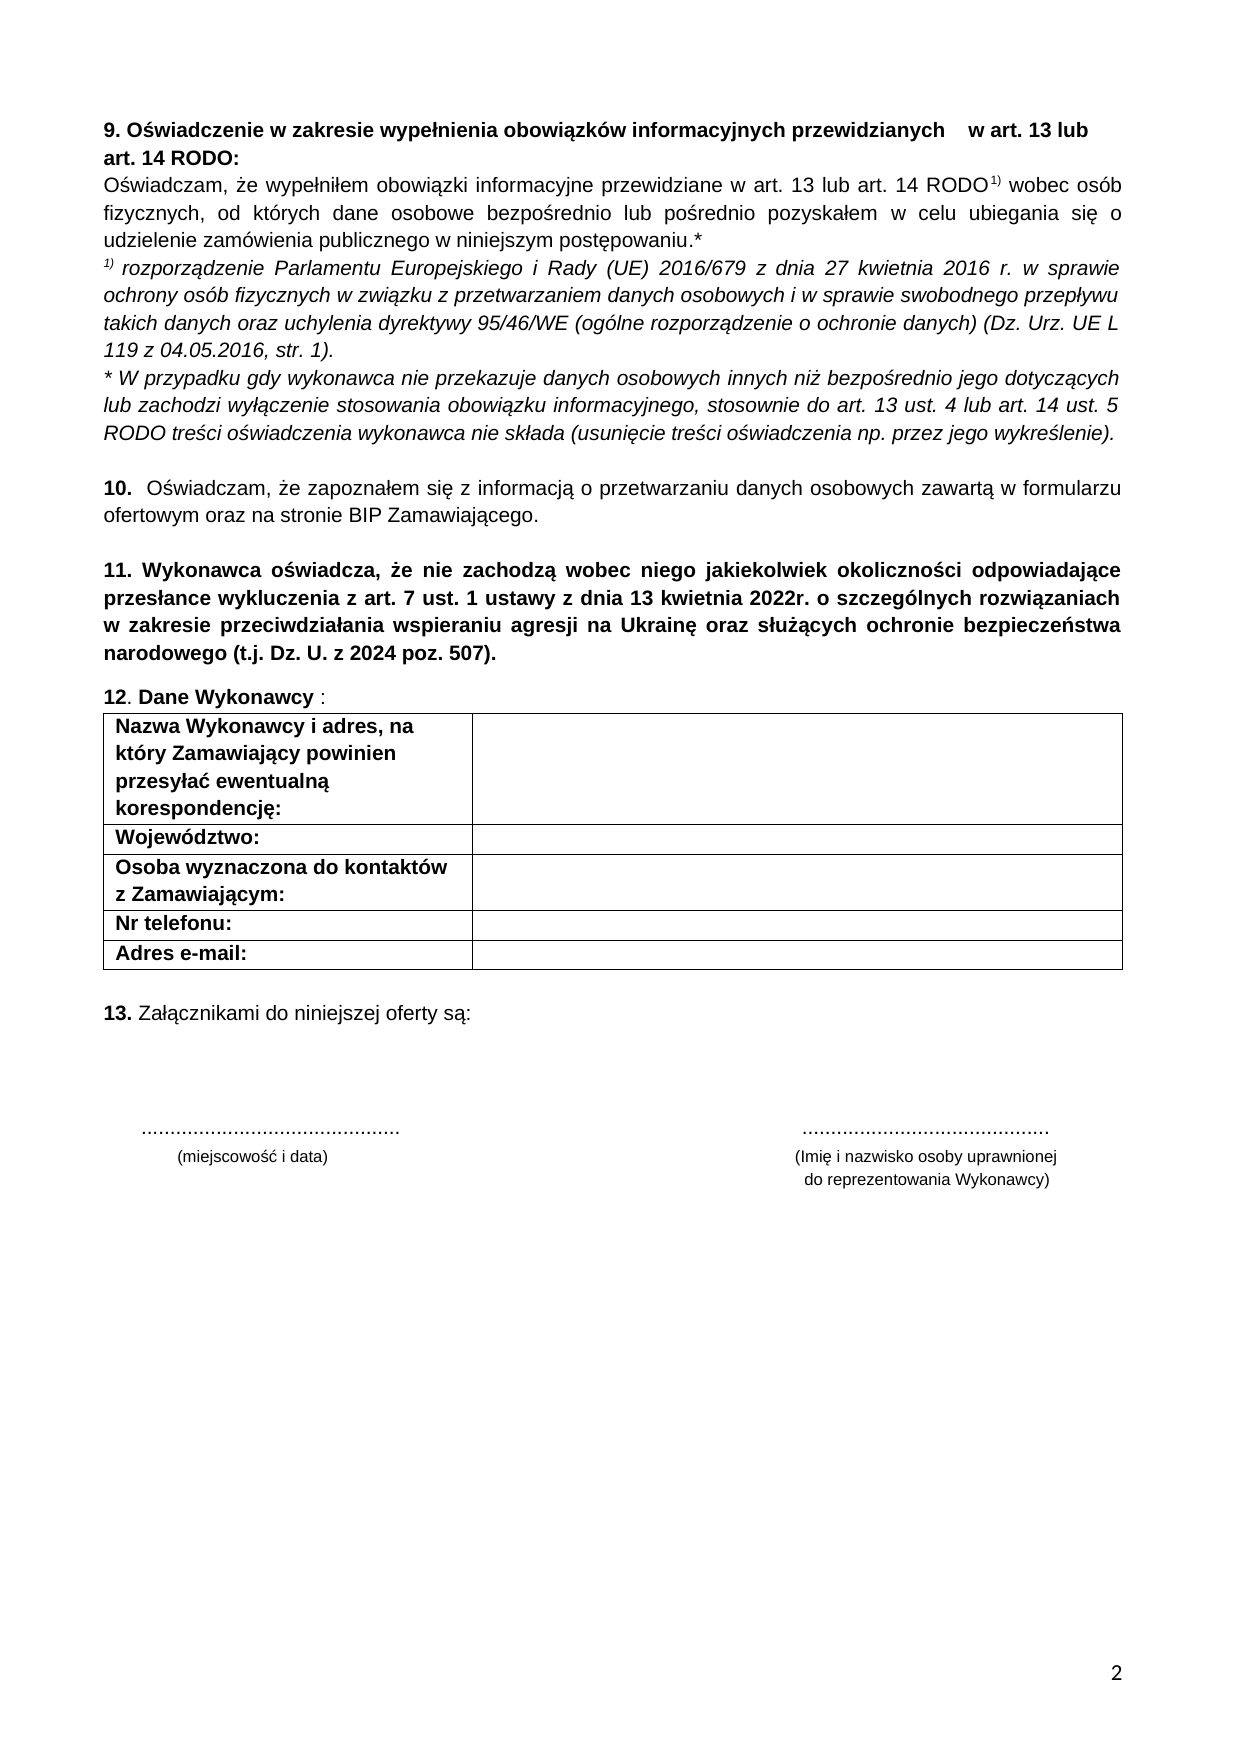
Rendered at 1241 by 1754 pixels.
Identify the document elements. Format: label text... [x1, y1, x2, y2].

text * W przypadku gdy wykonawca nie przekazuje danych osobowych innych niż bezpośrednio jego dotyczących lub zachodzi wyłączenie stosowania obowiązku informacyjnego, stosownie do art. 13 ust. 4 lub art. 14 ust. 5 RODO treści oświadczenia wykonawca nie składa (usunięcie treści oświadczenia np. przez jego wykreślenie). [103, 366, 1122, 445]
text ............................................. ........................................... (miejscowość i data) (Imię i nazwisko osoby uprawnionej [141, 1115, 1122, 1167]
table_cell Województwo: [104, 825, 472, 853]
text 11. Wykonawca oświadcza, że nie zachodzą wobec niego jakiekolwiek okoliczności odpowiadające przesłance wykluczenia z art. 7 ust. 1 ustawy z dnia 13 kwietnia 2022r. o szczególnych rozwiązaniach w zakresie przeciwdziałania wspieraniu agresji na Ukrainę oraz służących ochronie bezpieczeństwa narodowego (t.j. Dz. U. z 2024 poz. 507). [103, 558, 1122, 665]
table_cell [473, 941, 1122, 969]
table_cell Nr telefonu: [104, 911, 472, 939]
text do reprezentowania Wykonawcy) [141, 1170, 1122, 1189]
text 10. Oświadczam, że zapoznałem się z informacją o przetwarzaniu danych osobowych zawartą w formularzu ofertowym oraz na stronie BIP Zamawiającego. [103, 476, 1122, 527]
table_cell [473, 911, 1122, 939]
table_cell Adres e-mail: [104, 941, 472, 969]
table_header [473, 714, 1122, 824]
text 12. Dane Wykonawcy : [103, 685, 1122, 709]
table_cell Osoba wyznaczona do kontaktów z Zamawiającym: [104, 855, 472, 910]
table_cell [473, 825, 1122, 853]
table_cell [473, 855, 1122, 910]
text 1) rozporządzenie Parlamentu Europejskiego i Rady (UE) 2016/679 z dnia 27 kwietnia 2016 r. w sprawie ochrony osób fizycznych w związku z przetwarzaniem danych osobowych i w sprawie swobodnego przepływu takich danych oraz uchylenia dyrektywy 95/46/WE (ogólne rozporządzenie o ochronie danych) (Dz. Urz. UE L 119 z 04.05.2016, str. 1). [103, 256, 1122, 362]
table_header Nazwa Wykonawcy i adres, na który Zamawiający powinien przesyłać ewentualną korespondencję: [104, 714, 472, 824]
text 9. Oświadczenie w zakresie wypełnienia obowiązków informacyjnych przewidzianych w art. 13 lub art. 14 RODO: [103, 118, 1122, 170]
text Oświadczam, że wypełniłem obowiązki informacyjne przewidziane w art. 13 lub art. 14 RODO1) wobec osób fizycznych, od których dane osobowe bezpośrednio lub pośrednio pozyskałem w celu ubiegania się o udzielenie zamówienia publicznego w niniejszym postępowaniu.* [103, 173, 1122, 252]
text 13. Załącznikami do niniejszej oferty są: [103, 1001, 1122, 1025]
